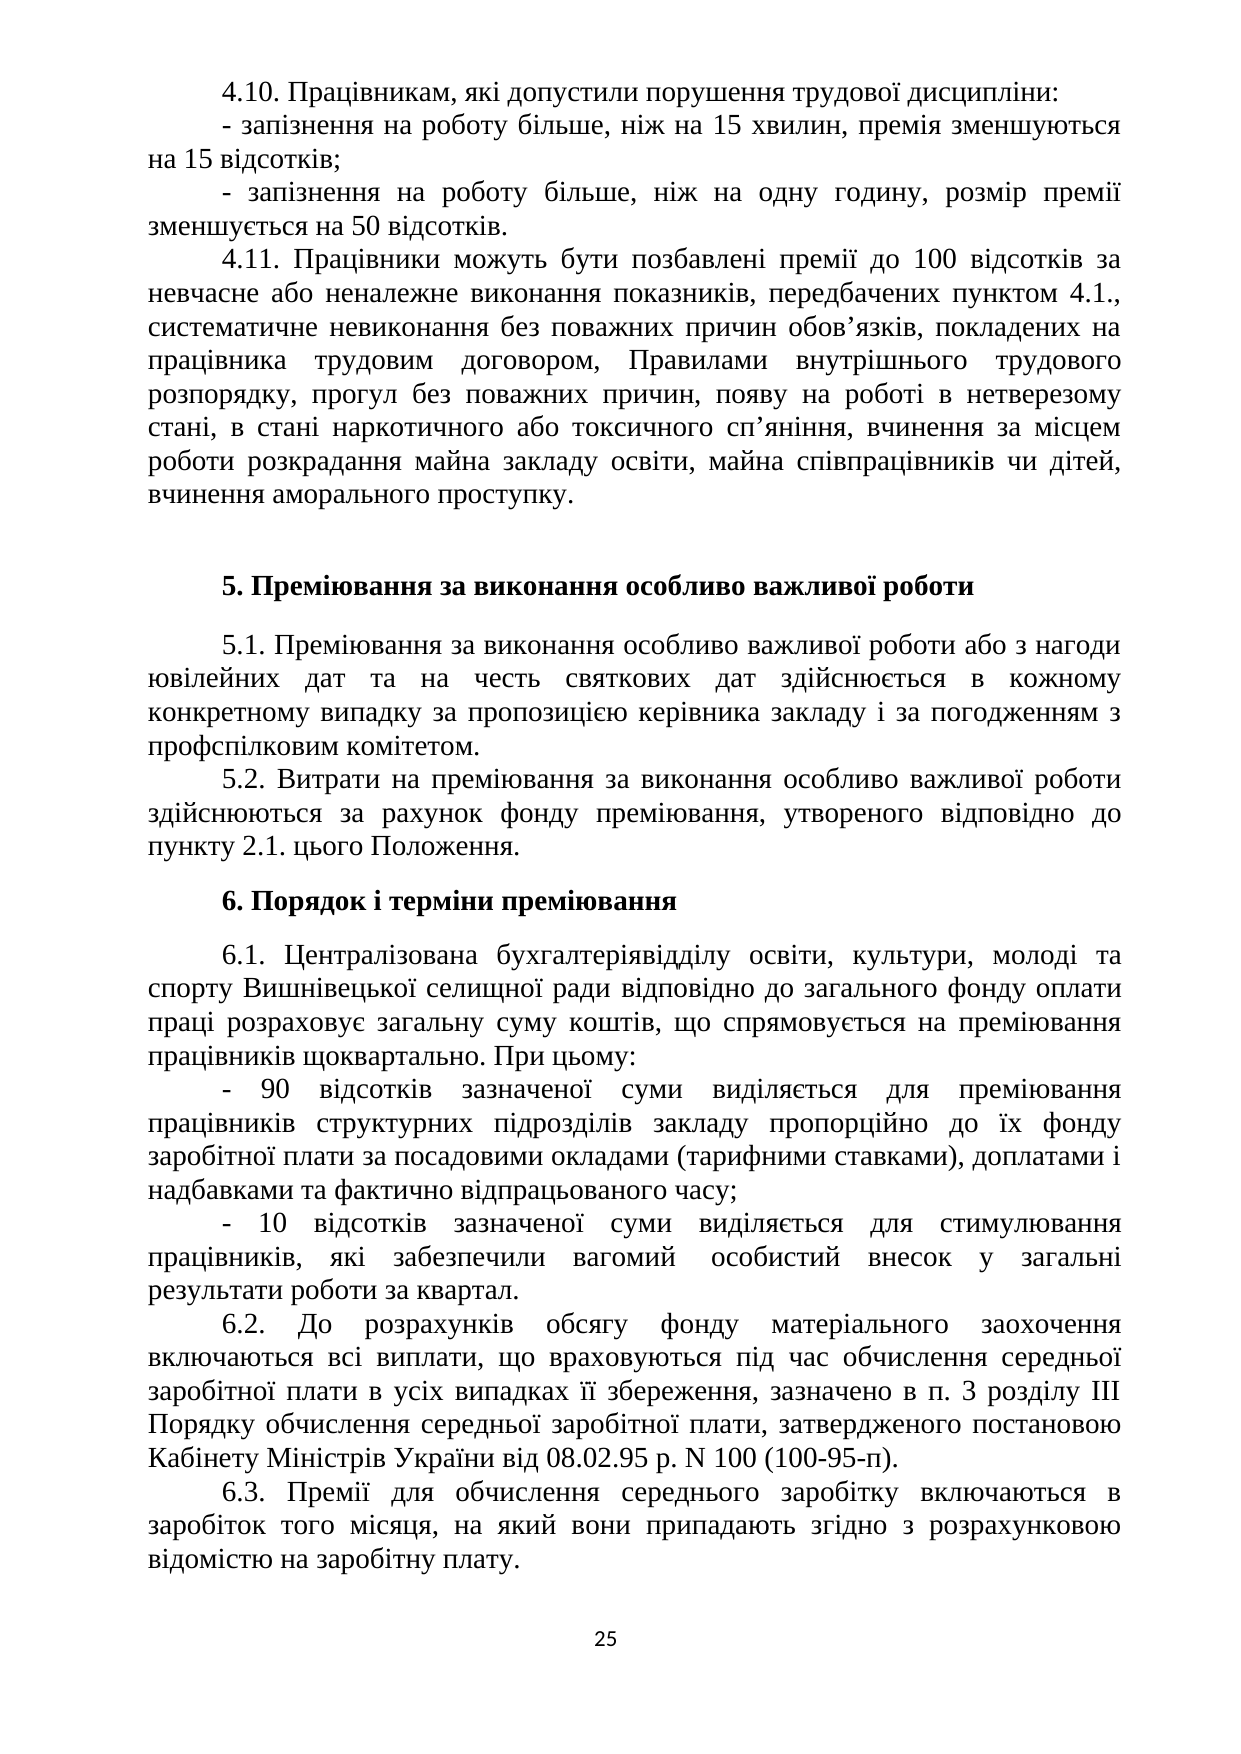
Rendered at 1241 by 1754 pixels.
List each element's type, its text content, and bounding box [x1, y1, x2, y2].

text 4.10. Працівникам, які допустили порушення трудової дисципліни: [148, 74, 1122, 107]
text 6.2. До розрахунків обсягу фонду матеріального заохочення включаються всі виплати, що враховуються під час обчислення середньої заробітної плати в усіх випадках її збереження, зазначено в п. 3 розділу III Порядку обчислення середньої заробітної плати, затвердженого постановою Кабінету Міністрів України від 08.02.95 р. N 100 (100-95-п). [148, 1306, 1122, 1474]
text 6.1. Централізована бухгалтеріявідділу освіти, культури, молоді та спорту Вишнівецької селищної ради відповідно до загального фонду оплати праці розраховує загальну суму коштів, що спрямовується на преміювання працівників щоквартально. При цьому: [148, 937, 1122, 1071]
text - запізнення на роботу більше, ніж на одну годину, розмір премії зменшується на 50 відсотків. [148, 174, 1122, 242]
text 5.2. Витрати на преміювання за виконання особливо важливої роботи здійснюються за рахунок фонду преміювання, утвореного відповідно до пункту 2.1. цього Положення. [148, 761, 1122, 862]
text 4.11. Працівники можуть бути позбавлені премії до 100 відсотків за невчасне або неналежне виконання показників, передбачених пунктом 4.1., систематичне невиконання без поважних причин обов’язків, покладених на працівника трудовим договором, Правилами внутрішнього трудового розпорядку, прогул без поважних причин, появу на роботі в нетверезому стані, в стані наркотичного або токсичного сп’яніння, вчинення за місцем роботи розкрадання майна закладу освіти, майна співпрацівників чи дітей, вчинення аморального проступку. [148, 242, 1122, 510]
text - запізнення на роботу більше, ніж на 15 хвилин, премія зменшуються на 15 відсотків; [148, 107, 1122, 174]
text - 10 відсотків зазначеної суми виділяється для стимулювання працівників, які забезпечили вагомий особистий внесок у загальні результати роботи за квартал. [148, 1205, 1122, 1306]
text - 90 відсотків зазначеної суми виділяється для преміювання працівників структурних підрозділів закладу пропорційно до їх фонду заробітної плати за посадовими окладами (тарифними ставками), доплатами і надбавками та фактично відпрацьованого часу; [148, 1071, 1122, 1205]
text 5. Преміювання за виконання особливо важливої роботи [148, 568, 1122, 602]
text 6.3. Премії для обчислення середнього заробітку включаються в заробіток того місяця, на який вони припадають згідно з розрахунковою відомістю на заробітну плату. [148, 1474, 1122, 1574]
text 5.1. Преміювання за виконання особливо важливої роботи або з нагоди ювілейних дат та на честь святкових дат здійснюється в кожному конкретному випадку за пропозицією керівника закладу і за погодженням з профспілковим комітетом. [148, 627, 1122, 761]
text 6. Порядок і терміни преміювання [148, 883, 1122, 916]
